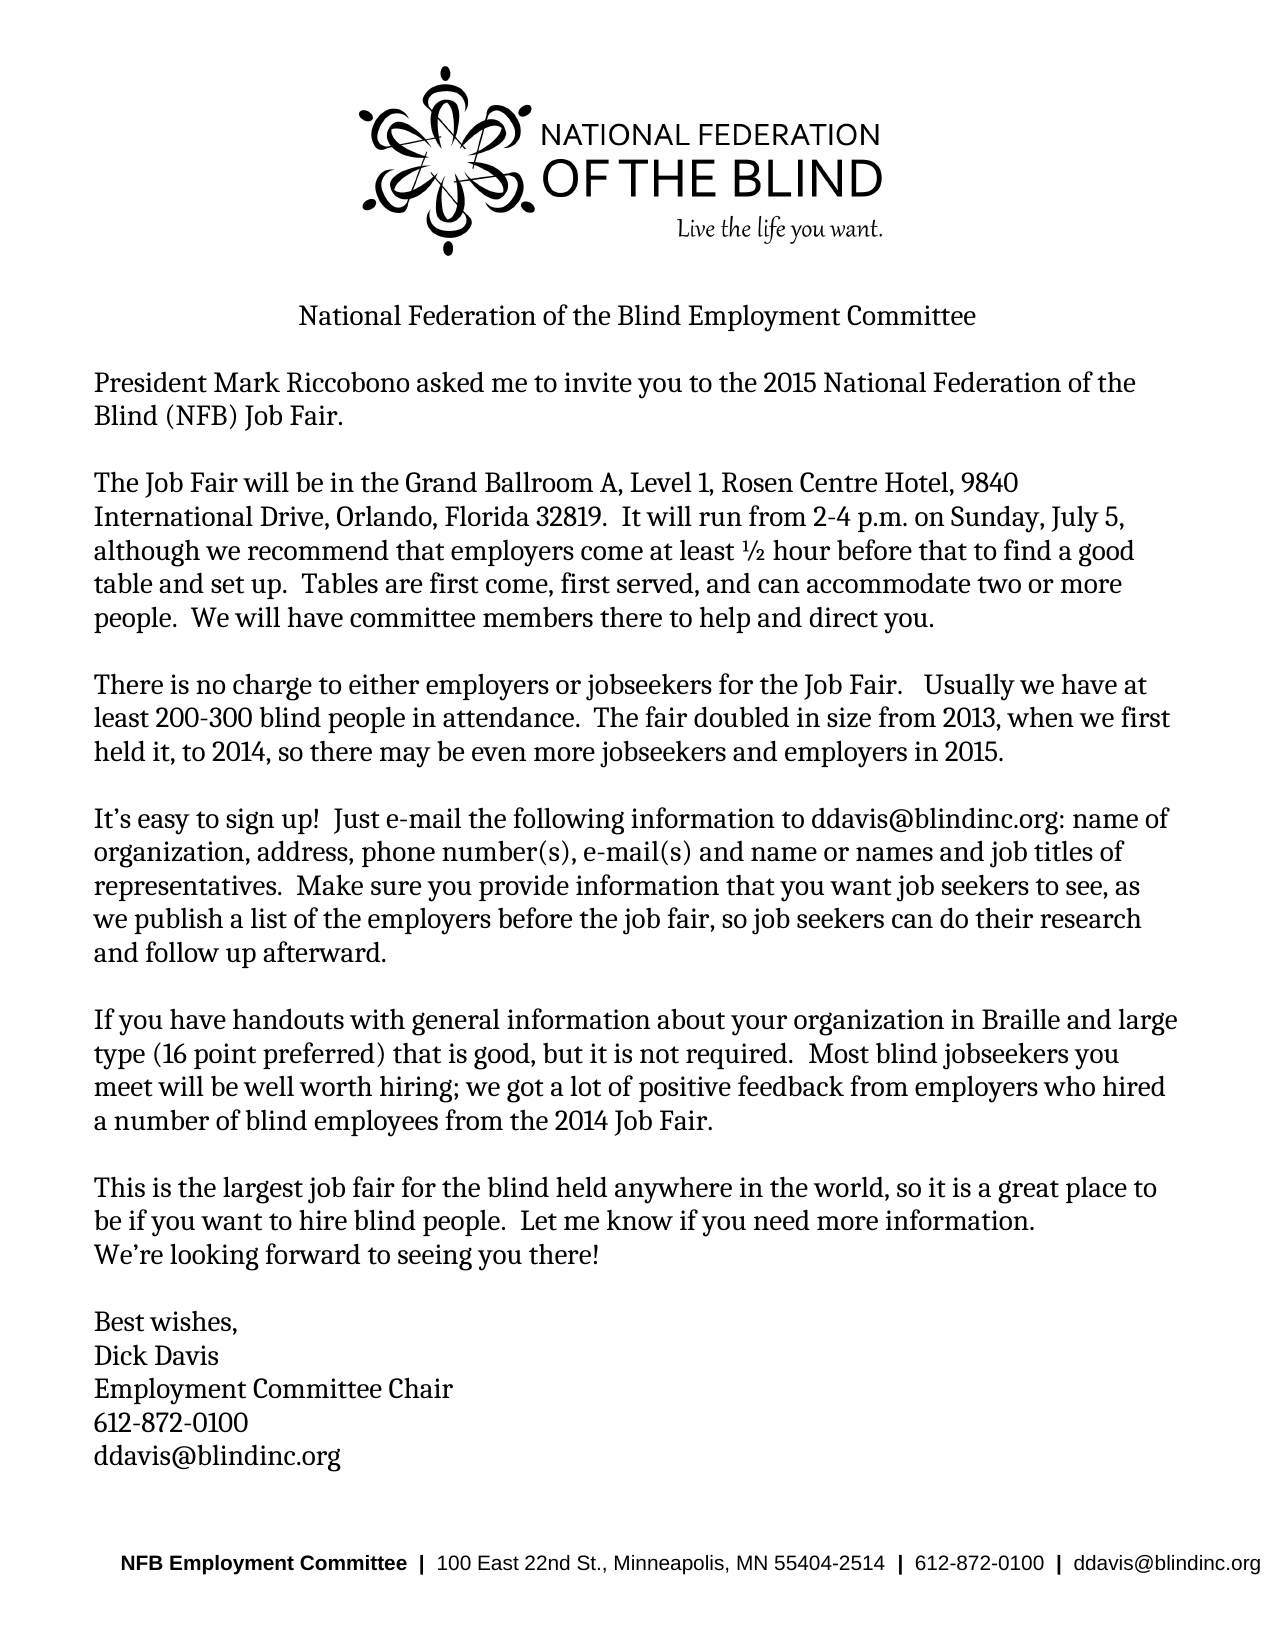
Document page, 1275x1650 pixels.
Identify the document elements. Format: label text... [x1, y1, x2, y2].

text The Job Fair will be in the Grand Ballroom A, Level 1, Rosen Centre Hotel, 9840 International Drive, Orlando, Florida 32819. It will run from 2-4 p.m. on Sunday, July 5, although we recommend that employers come at least ½ hour before that to find a good table and set up. Tables are first come, first served, and can accommodate two or more people. We will have committee members there to help and direct you. [94, 467, 1181, 634]
text Dick Davis [94, 1339, 1181, 1372]
text This is the largest job fair for the blind held anywhere in the world, so it is a great place to be if you want to hire blind people. Let me know if you need more information. [94, 1171, 1181, 1238]
text ddavis@blindinc.org [94, 1439, 1181, 1473]
text If you have handouts with general information about your organization in Braille and large type (16 point preferred) that is good, but it is not required. Most blind jobseekers you meet will be well worth hiring; we got a lot of positive feedback from employers who hired a number of blind employees from the 2014 Job Fair. [94, 1003, 1181, 1137]
picture [343, 51, 896, 270]
text President Mark Riccobono asked me to invite you to the 2015 National Federation of the Blind (NFB) Job Fair. [94, 366, 1181, 433]
text We’re looking forward to seeing you there! [94, 1238, 1181, 1272]
text Employment Committee Chair [94, 1372, 1181, 1406]
text 612-872-0100 [94, 1406, 1181, 1439]
text There is no charge to either employers or jobseekers for the Job Fair. Usually we have at least 200-300 blind people in attendance. The fair doubled in size from 2013, when we first held it, to 2014, so there may be even more jobseekers and employers in 2015. [94, 668, 1181, 768]
text It’s easy to sign up! Just e-mail the following information to ddavis@blindinc.org: name of organization, address, phone number(s), e-mail(s) and name or names and job titles of representatives. Make sure you provide information that you want job seekers to see, as we publish a list of the employers before the job fair, so job seekers can do their research and follow up afterward. [94, 802, 1181, 970]
text National Federation of the Blind Employment Committee [94, 299, 1181, 332]
text Best wishes, [94, 1305, 1181, 1339]
